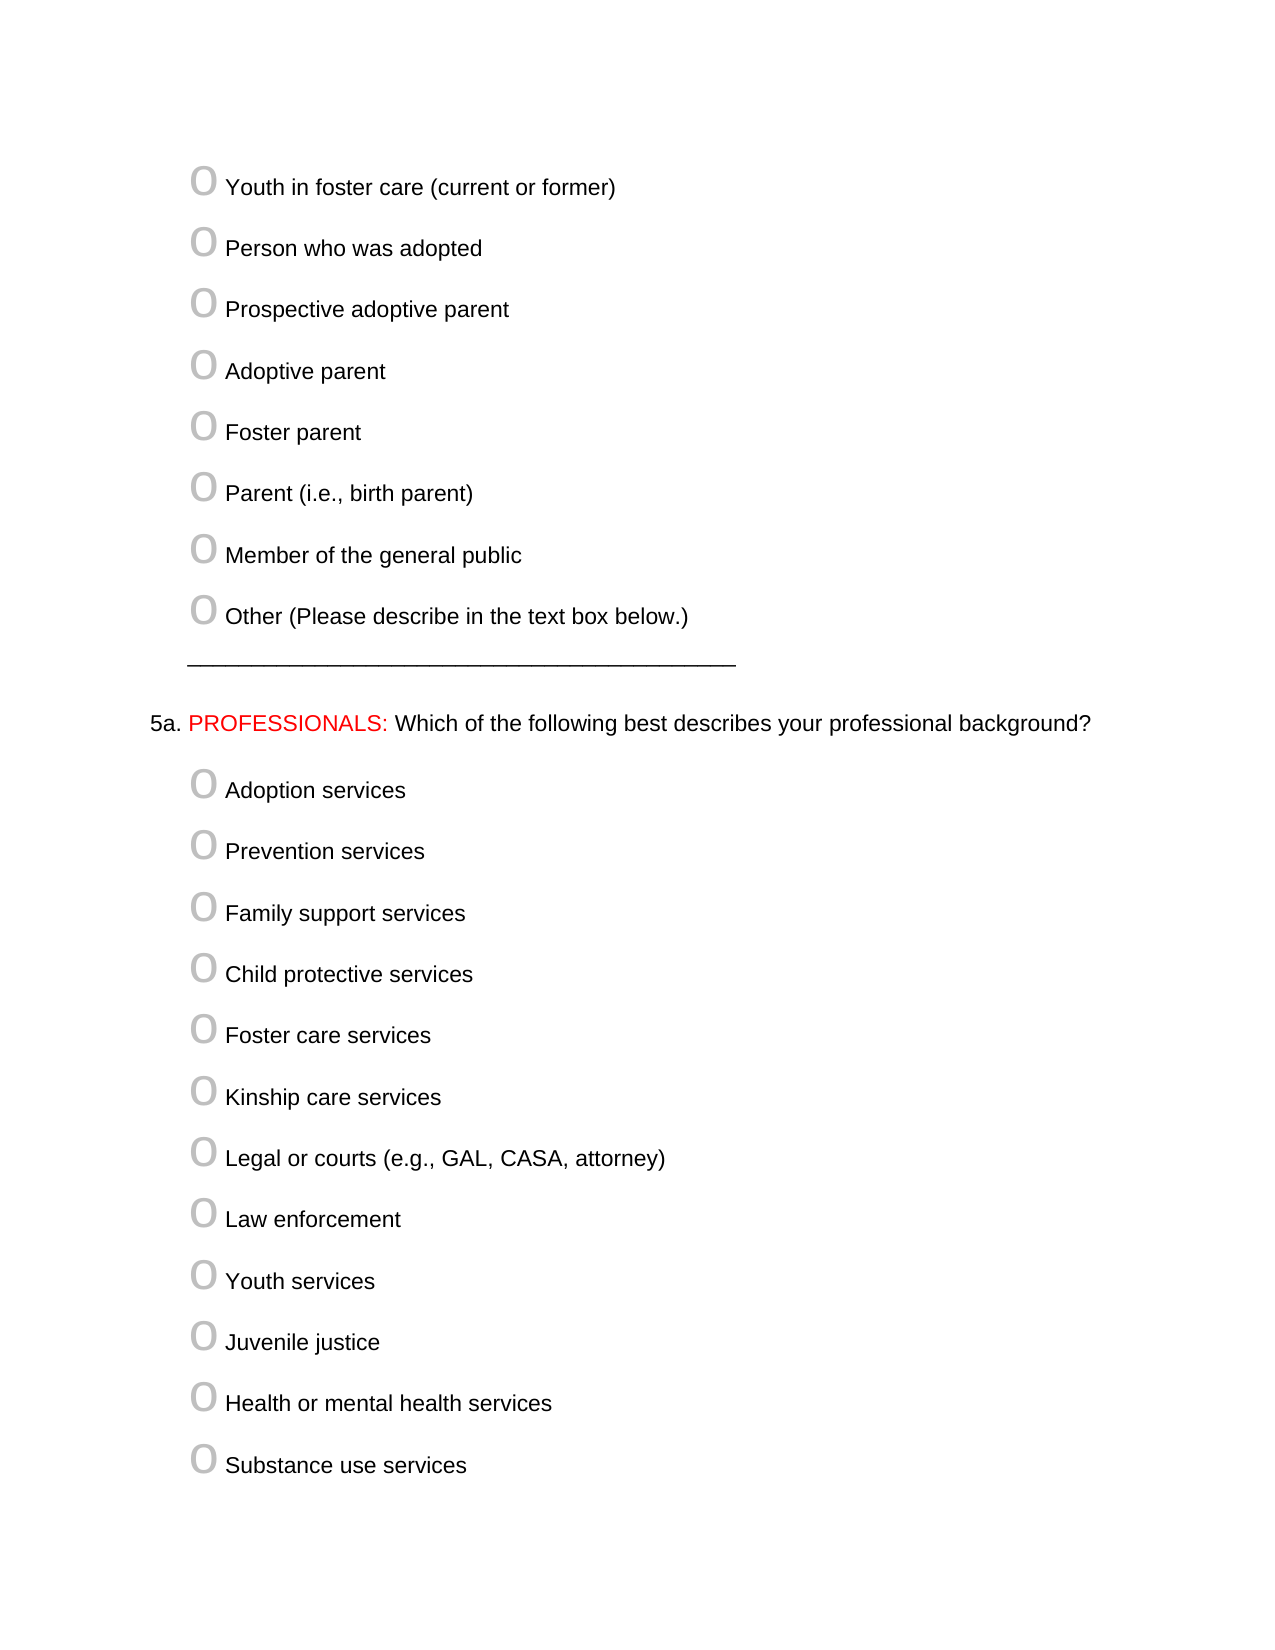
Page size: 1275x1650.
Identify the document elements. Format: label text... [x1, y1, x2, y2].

list Foster care services [187, 999, 1125, 1060]
list Other (Please describe in the text box below.) ___________________________________________ [187, 579, 1125, 667]
list Health or mental health services [187, 1367, 1125, 1428]
list Adoption services [187, 753, 1125, 814]
list Law enforcement [187, 1183, 1125, 1244]
list Kinship care services [187, 1060, 1125, 1121]
list Legal or courts (e.g., GAL, CASA, attorney) [187, 1121, 1125, 1183]
list Parent (i.e., birth parent) [187, 457, 1125, 518]
list Youth services [187, 1244, 1125, 1305]
list Prevention services [187, 814, 1125, 876]
list Youth in foster care (current or former) [187, 150, 1125, 211]
list Substance use services [187, 1428, 1125, 1489]
list Foster parent [187, 395, 1125, 457]
list Family support services [187, 876, 1125, 937]
list Adoptive parent [187, 334, 1125, 395]
text 5a. PROFESSIONALS: Which of the following best describes your professional background? [150, 710, 1125, 737]
list Juvenile justice [187, 1305, 1125, 1367]
list Child protective services [187, 937, 1125, 999]
list Prospective adoptive parent [187, 273, 1125, 334]
list Member of the general public [187, 518, 1125, 579]
list Person who was adopted [187, 211, 1125, 273]
